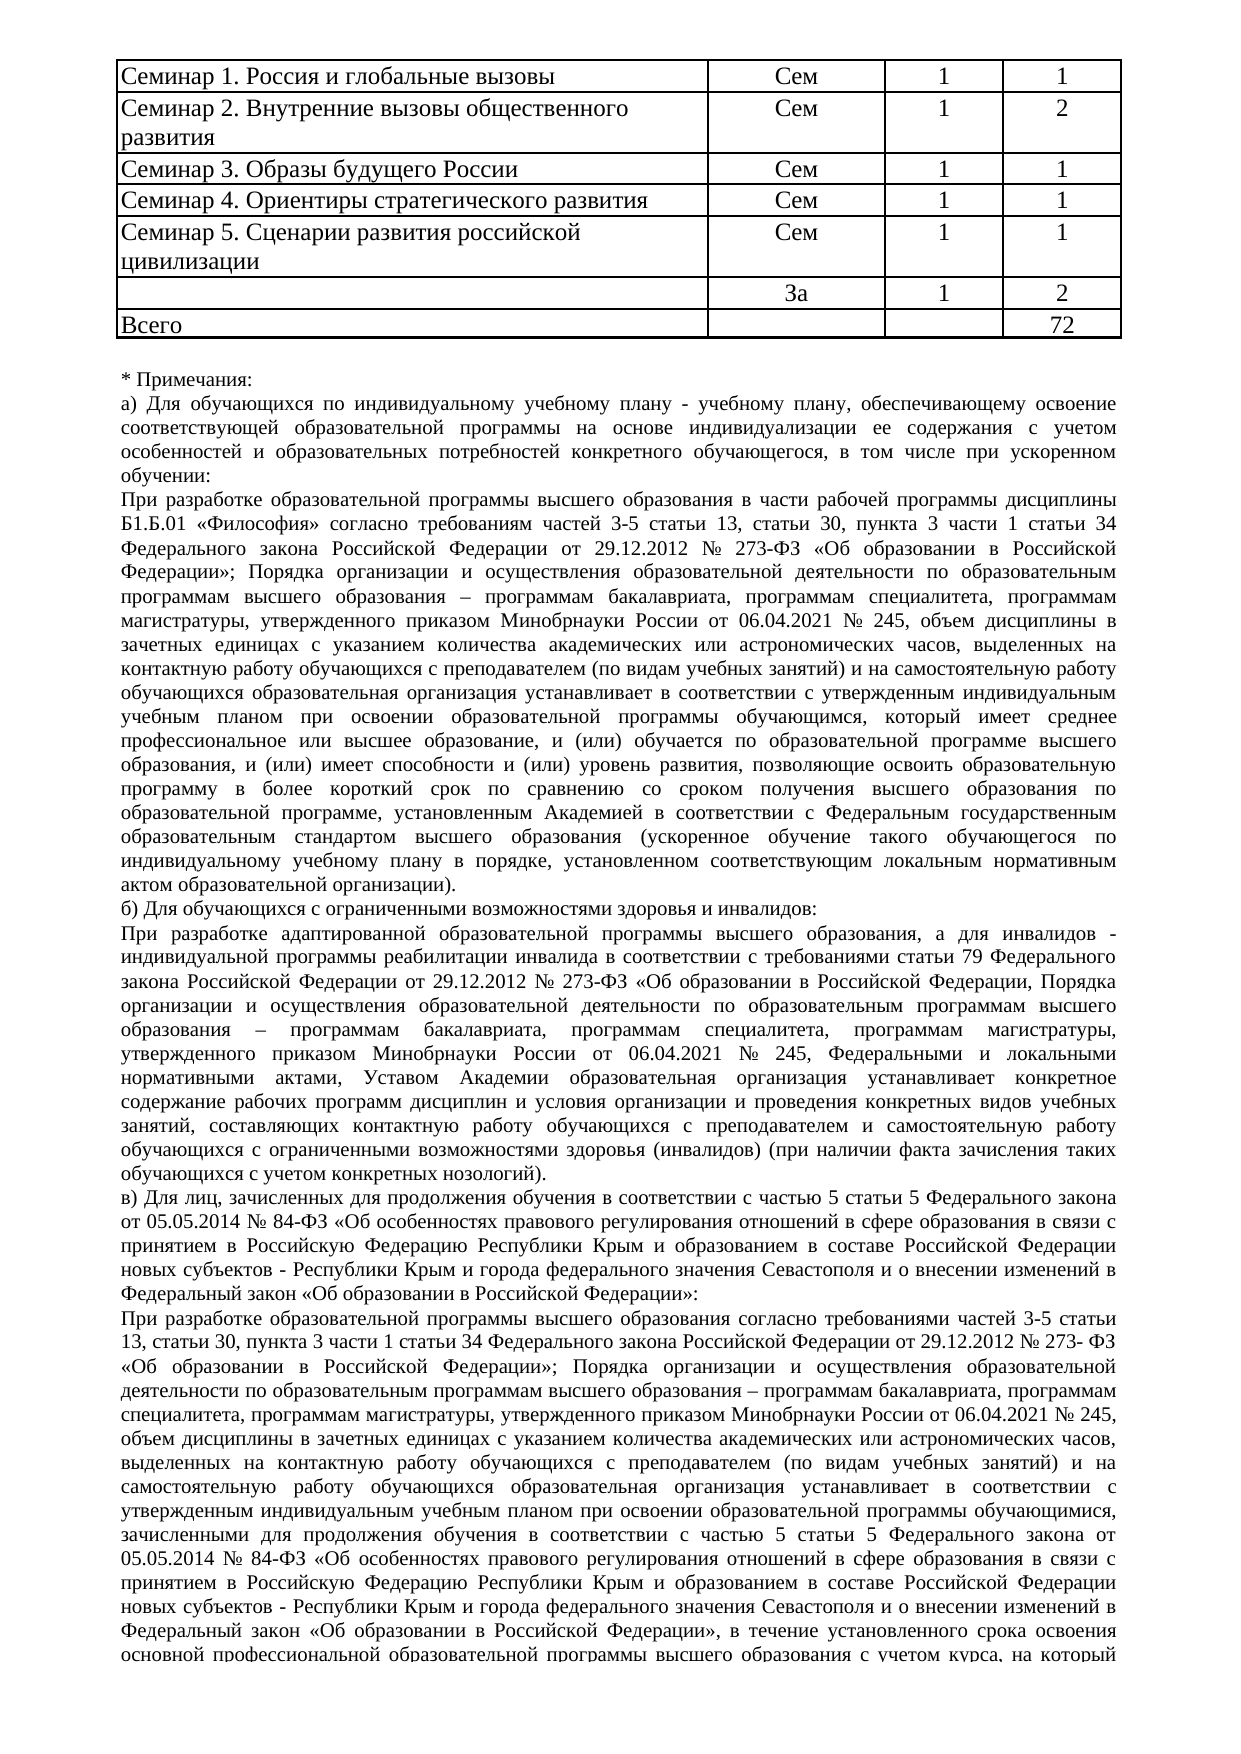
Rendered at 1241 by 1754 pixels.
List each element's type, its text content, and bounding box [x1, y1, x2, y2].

table_cell Всего [118, 310, 707, 336]
table_cell За [709, 278, 884, 308]
table_cell * Примечания: а) Для обучающихся по индивидуальному учебному плану - учебному плану, обеспечивающему освоение соответствующей образовательной программы на основе индивидуализации ее содержания с учетом особенностей и образовательных потребностей конкретного обучающегося, в том числе при ускоренном обучении: При разработке образовательной программы высшего образования в части рабочей программы дисциплины Б1.Б.01 «Философия» согласно требованиям частей 3-5 статьи 13, статьи 30, пункта 3 части 1 статьи 34 Федерального закона Российской Федерации от 29.12.2012 № 273-ФЗ «Об образовании в Российской Федерации»; Порядка организации и осуществления образовательной деятельности по образовательным программам высшего образования – программам бакалавриата, программам специалитета, программам магистратуры, утвержденного приказом Минобрнауки России от 06.04.2021 № 245, объем дисциплины в зачетных единицах с указанием количества академических или астрономических часов, выделенных на контактную работу обучающихся с преподавателем (по видам учебных занятий) и на самостоятельную работу обучающихся образовательная организация устанавливает в соответствии с утвержденным индивидуальным учебным планом при освоении образовательной программы обучающимся, который имеет среднее профессиональное или высшее образование, и (или) обучается по образовательной программе высшего образования, и (или) имеет способности и (или) уровень развития, позволяющие освоить образовательную программу в более короткий срок по сравнению со сроком получения высшего образования по образовательной программе, установленным Академией в соответствии с Федеральным государственным образовательным стандартом высшего образования (ускоренное обучение такого обучающегося по индивидуальному учебному плану в порядке, установленном соответствующим локальным нормативным актом образовательной организации). б) Для обучающихся с ограниченными возможностями здоровья и инвалидов: При разработке адаптированной образовательной программы высшего образования, а для инвалидов - индивидуальной программы реабилитации инвалида в соответствии с требованиями статьи 79 Федерального закона Российской Федерации от 29.12.2012 № 273-ФЗ «Об образовании в Российской Федерации, Порядка организации и осуществления образовательной деятельности по образовательным программам высшего образования – программам бакалавриата, программам специалитета, программам магистратуры, утвержденного приказом Минобрнауки России от 06.04.2021 № 245, Федеральными и локальными нормативными актами, Уставом Академии образовательная организация устанавливает конкретное содержание рабочих программ дисциплин и условия организации и проведения конкретных видов учебных занятий, составляющих контактную работу обучающихся с преподавателем и самостоятельную работу обучающихся с ограниченными возможностями здоровья (инвалидов) (при наличии факта зачисления таких обучающихся с учетом конкретных нозологий). в) Для лиц, зачисленных для продолжения обучения в соответствии с частью 5 статьи 5 Федерального закона от 05.05.2014 № 84-ФЗ «Об особенностях правового регулирования отношений в сфере образования в связи с принятием в Российскую Федерацию Республики Крым и образованием в составе Российской Федерации новых субъектов - Республики Крым и города федерального значения Севастополя и о внесении изменений в Федеральный закон «Об образовании в Российской Федерации»: При разработке образовательной программы высшего образования согласно требованиями частей 3-5 статьи 13, статьи 30, пункта 3 части 1 статьи 34 Федерального закона Российской Федерации от 29.12.2012 № 273- ФЗ «Об образовании в Российской Федерации»; Порядка организации и осуществления образовательной деятельности по образовательным программам высшего образования – программам бакалавриата, программам специалитета, программам магистратуры, утвержденного приказом Минобрнауки России от 06.04.2021 № 245, объем дисциплины в зачетных единицах с указанием количества академических или астрономических часов, выделенных на контактную работу обучающихся с преподавателем (по видам учебных занятий) и на самостоятельную работу обучающихся образовательная организация устанавливает в соответствии с утвержденным индивидуальным учебным планом при освоении образовательной программы обучающимися, зачисленными для продолжения обучения в соответствии с частью 5 статьи 5 Федерального закона от 05.05.2014 № 84-ФЗ «Об особенностях правового регулирования отношений в сфере образования в связи с принятием в Российскую Федерацию Республики Крым и образованием в составе Российской Федерации новых субъектов - Республики Крым и города федерального значения Севастополя и о внесении изменений в Федеральный закон «Об образовании в Российской Федерации», в течение установленного срока освоения основной профессиональной образовательной программы высшего образования с учетом курса, на который они зачислены (указанный [117, 339, 1121, 1662]
table_cell 1 [886, 185, 1002, 215]
table_header 1 [1004, 61, 1120, 91]
table_cell Семинар 2. Внутренние вызовы общественного развития [118, 93, 707, 152]
table_cell 1 [886, 217, 1002, 276]
table_cell Семинар 4. Ориентиры стратегического развития [118, 185, 707, 215]
table_cell 2 [1004, 93, 1120, 152]
table_cell 1 [886, 154, 1002, 183]
table_cell 1 [1004, 217, 1120, 276]
table_cell [886, 310, 1002, 336]
table_cell 1 [886, 93, 1002, 152]
table_cell Семинар 3. Образы будущего России [118, 154, 707, 183]
table_cell [709, 310, 884, 336]
table_cell 2 [1004, 278, 1120, 308]
table_cell Сем [709, 185, 884, 215]
table_header Семинар 1. Россия и глобальные вызовы [118, 61, 707, 91]
table_header 1 [886, 61, 1002, 91]
table_cell Сем [709, 217, 884, 276]
table_cell 1 [886, 278, 1002, 308]
table_cell Сем [709, 154, 884, 183]
table_cell 1 [1004, 154, 1120, 183]
table_cell [118, 278, 707, 308]
table_cell Семинар 5. Сценарии развития российской цивилизации [118, 217, 707, 276]
table_cell Сем [709, 93, 884, 152]
table_cell 1 [1004, 185, 1120, 215]
table_cell 72 [1004, 310, 1120, 336]
table_header Сем [709, 61, 884, 91]
